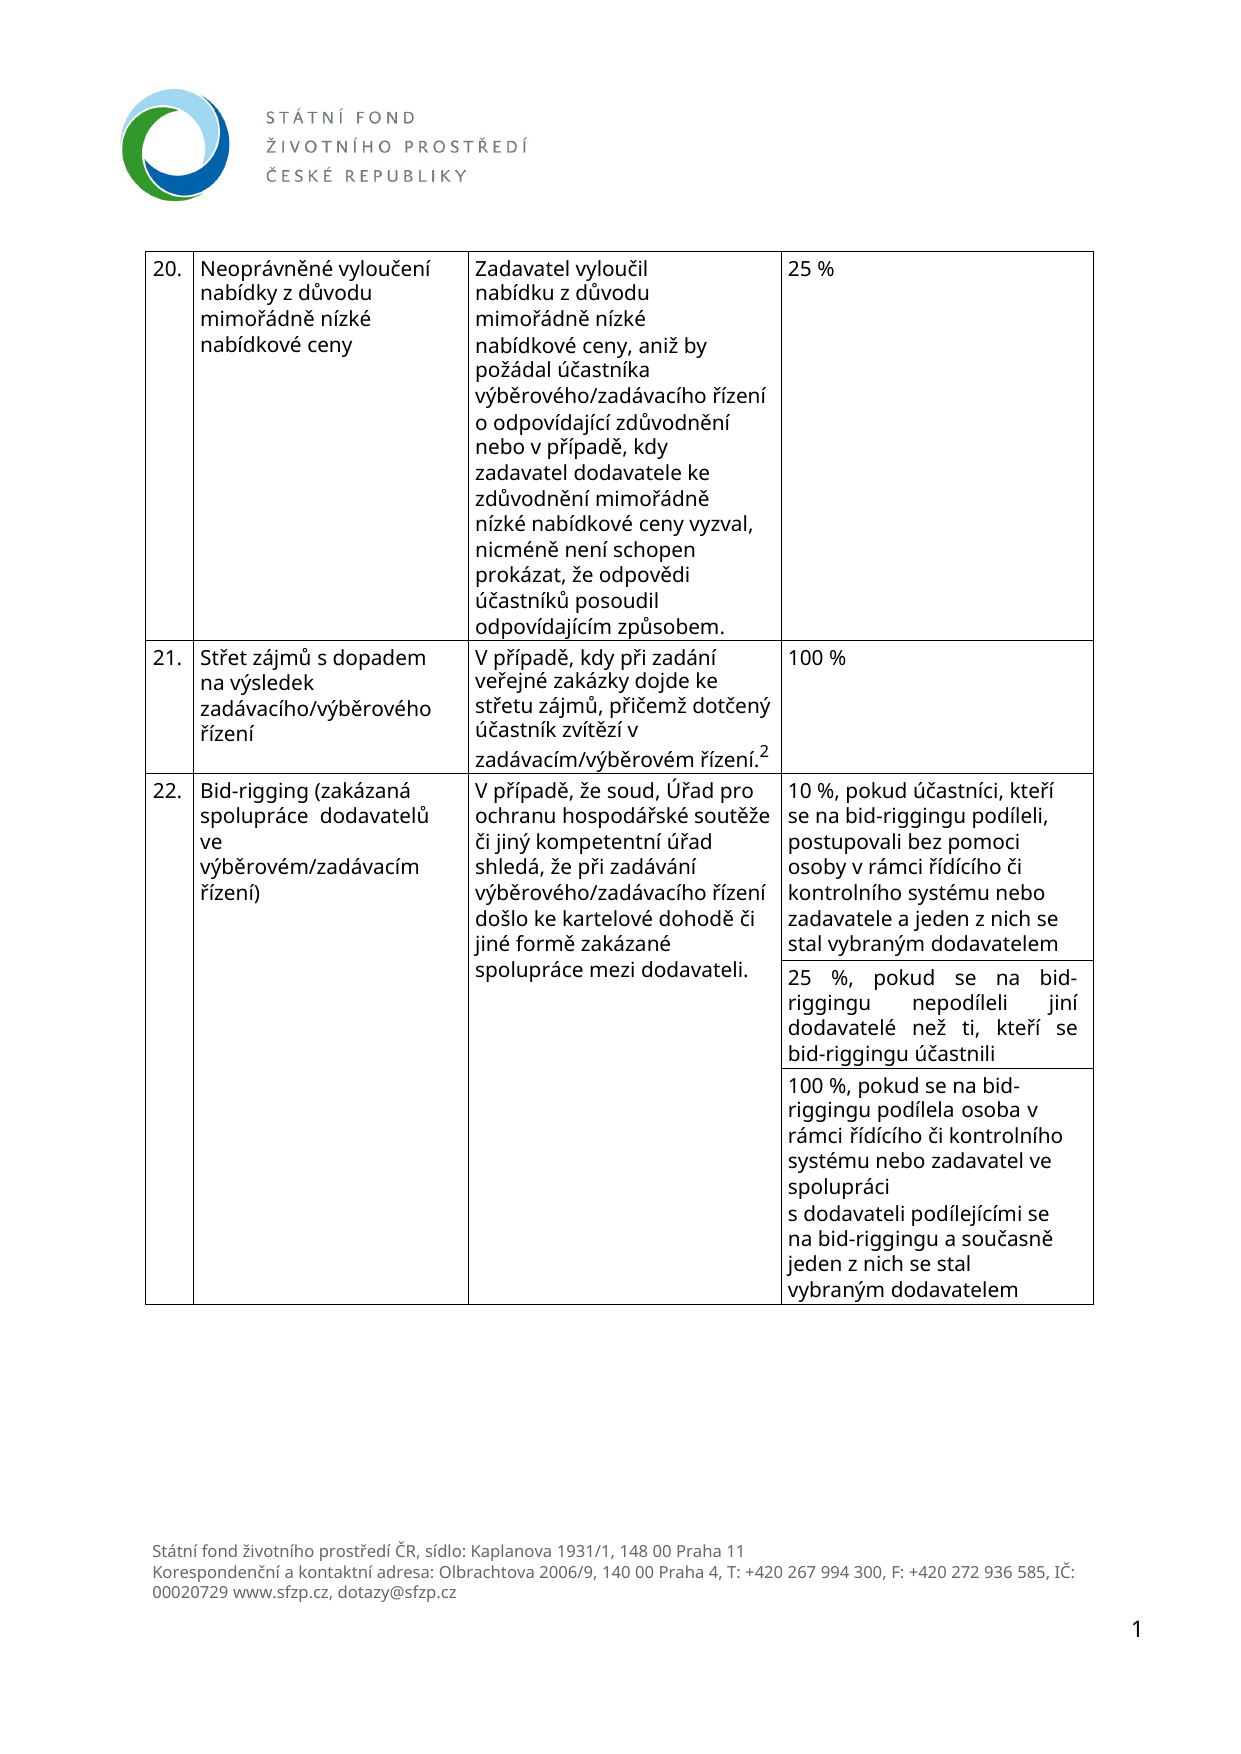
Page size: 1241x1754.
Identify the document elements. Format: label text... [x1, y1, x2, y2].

table_cell 25 %, pokud se na bid-riggingu nepodíleli jiní dodavatelé než ti, kteří se bid-riggingu účastnili [782, 961, 1093, 1067]
table_cell 22. [146, 774, 193, 1304]
table_cell 21. [146, 641, 193, 773]
table_cell 10 %, pokud účastníci, kteří se na bid-riggingu podíleli, postupovali bez pomoci osoby v rámci řídícího či kontrolního systému nebo zadavatele a jeden z nich se stal vybraným dodavatelem [782, 774, 1093, 960]
table_cell V případě, že soud, Úřad pro ochranu hospodářské soutěže či jiný kompetentní úřad shledá, že při zadávání výběrového/zadávacího řízení došlo ke kartelové dohodě či jiné formě zakázané spolupráce mezi dodavateli. [469, 774, 781, 1304]
table_cell 100 %, pokud se na bid-riggingu podílela osoba v rámci řídícího či kontrolního systému nebo zadavatel ve spolupráci s dodavateli podílejícími se na bid-riggingu a současně jeden z nich se stal vybraným dodavatelem [782, 1069, 1093, 1304]
table_header 25 % [782, 252, 1093, 640]
table_header 20. [146, 252, 193, 640]
table_header Neoprávněné vyloučení nabídky z důvodu mimořádně nízké nabídkové ceny [194, 252, 468, 640]
table_cell Bid-rigging (zakázaná spolupráce dodavatelů ve výběrovém/zadávacím řízení) [194, 774, 468, 1304]
table_cell 100 % [782, 641, 1093, 773]
picture [120, 85, 531, 205]
table_header Zadavatel vyloučil nabídku z důvodu mimořádně nízké nabídkové ceny, aniž by požádal účastníka výběrového/zadávacího řízení o odpovídající zdůvodnění nebo v případě, kdy zadavatel dodavatele ke zdůvodnění mimořádně nízké nabídkové ceny vyzval, nicméně není schopen prokázat, že odpovědi účastníků posoudil odpovídajícím způsobem. [469, 252, 781, 640]
table_cell V případě, kdy při zadání veřejné zakázky dojde ke střetu zájmů, přičemž dotčený účastník zvítězí v zadávacím/výběrovém řízení.2 [469, 641, 781, 773]
table_cell Střet zájmů s dopadem na výsledek zadávacího/výběrového řízení [194, 641, 468, 773]
